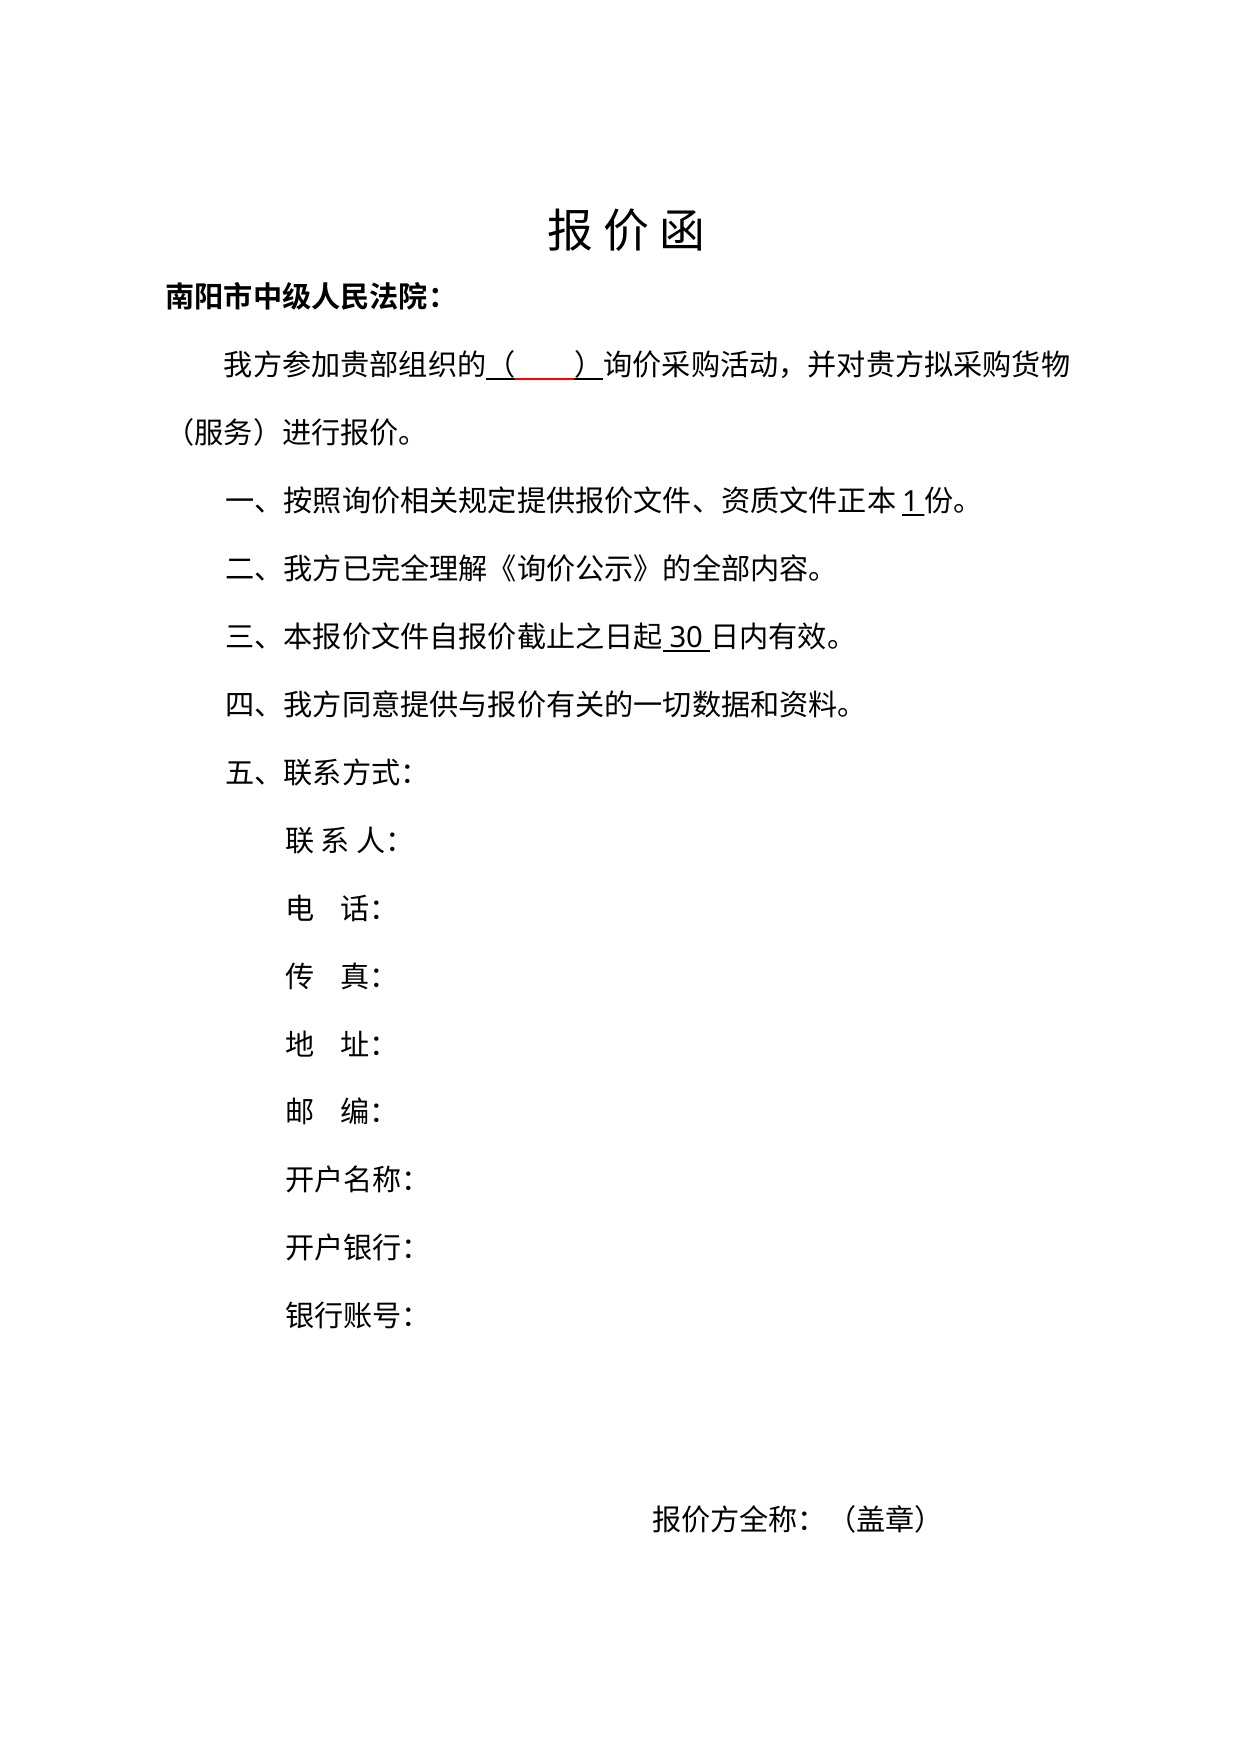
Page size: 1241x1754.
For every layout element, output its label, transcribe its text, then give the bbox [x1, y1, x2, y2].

list 联系方式： [165, 737, 1087, 804]
text 银行账号： [165, 1280, 1087, 1348]
list 我方已完全理解《询价公示》的全部内容。 [165, 533, 1087, 601]
text 我方参加贵部组织的（ ）询价采购活动，并对贵方拟采购货物（服务）进行报价。 [165, 329, 1087, 465]
text 邮 编： [165, 1076, 1087, 1144]
text 联 系 人： [165, 804, 1087, 872]
text 报 价 函 [165, 193, 1087, 261]
text 传 真： [165, 940, 1087, 1008]
text 地 址： [165, 1008, 1087, 1076]
text 报价方全称：（盖章） [165, 1484, 1087, 1552]
text 开户名称： [165, 1144, 1087, 1212]
list 按照询价相关规定提供报价文件、资质文件正本1份。 [165, 465, 1087, 533]
text 电 话： [165, 872, 1087, 940]
text 开户银行： [165, 1212, 1087, 1280]
list 本报价文件自报价截止之日起 30 日内有效。 [165, 601, 1087, 669]
list 我方同意提供与报价有关的一切数据和资料。 [165, 669, 1087, 737]
text 南阳市中级人民法院： [165, 261, 1087, 329]
